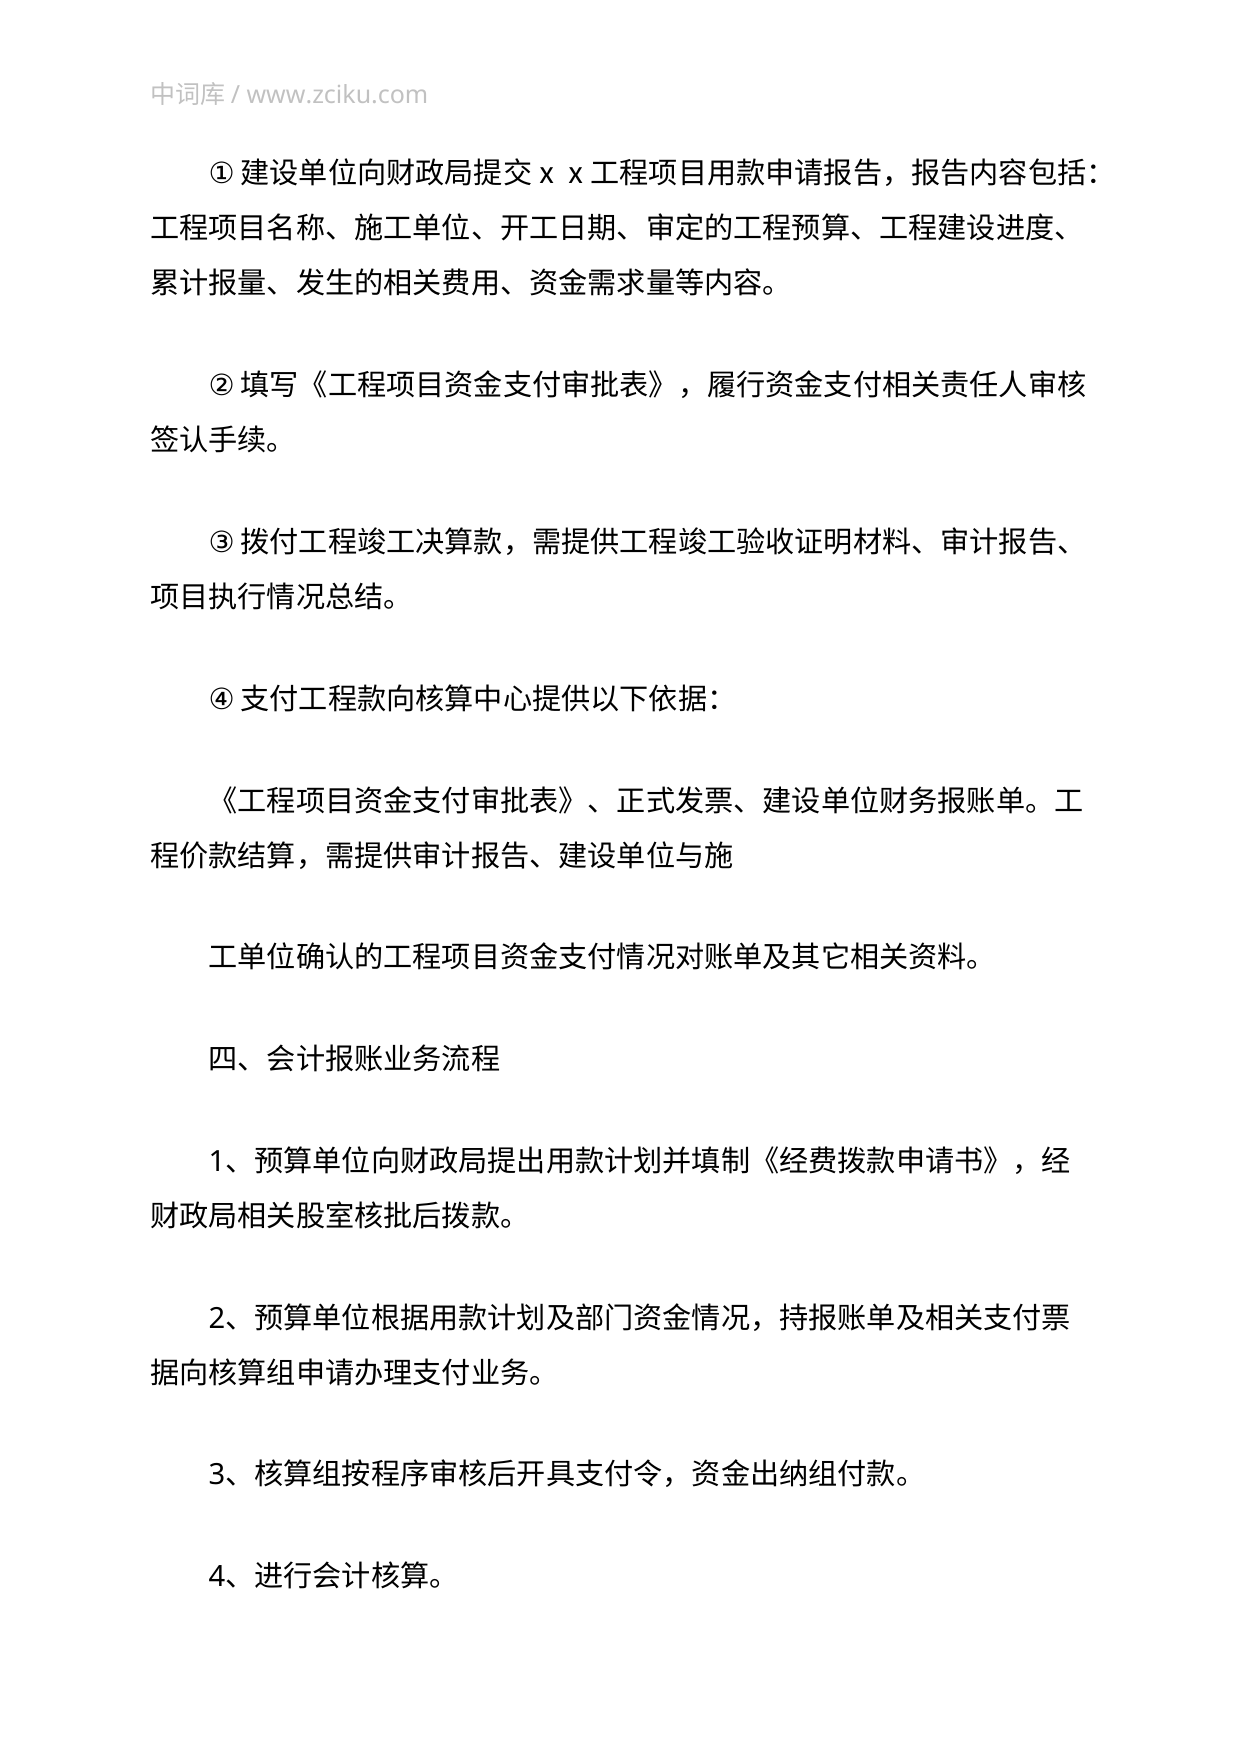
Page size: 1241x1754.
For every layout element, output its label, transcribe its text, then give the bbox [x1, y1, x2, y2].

text 四、会计报账业务流程 [150, 1036, 1090, 1078]
text 1、预算单位向财政局提出用款计划并填制《经费拨款申请书》，经财政局相关股室核批后拨款。 [150, 1137, 1090, 1235]
text 3、核算组按程序审核后开具支付令，资金出纳组付款。 [150, 1451, 1090, 1493]
text 工单位确认的工程项目资金支付情况对账单及其它相关资料。 [150, 934, 1090, 976]
text 4、进行会计核算。 [150, 1553, 1090, 1595]
text ②填写《工程项目资金支付审批表》，履行资金支付相关责任人审核签认手续。 [150, 362, 1090, 459]
text ③拨付工程竣工决算款，需提供工程竣工验收证明材料、审计报告、项目执行情况总结。 [150, 518, 1090, 616]
text ④支付工程款向核算中心提供以下依据： [150, 675, 1090, 718]
text 《工程项目资金支付审批表》、正式发票、建设单位财务报账单。工程价款结算，需提供审计报告、建设单位与施 [150, 777, 1090, 874]
text ①建设单位向财政局提交ⅹⅹ工程项目用款申请报告，报告内容包括：工程项目名称、施工单位、开工日期、审定的工程预算、工程建设进度、累计报量、发生的相关费用、资金需求量等内容。 [150, 150, 1090, 302]
text 2、预算单位根据用款计划及部门资金情况，持报账单及相关支付票据向核算组申请办理支付业务。 [150, 1294, 1090, 1391]
